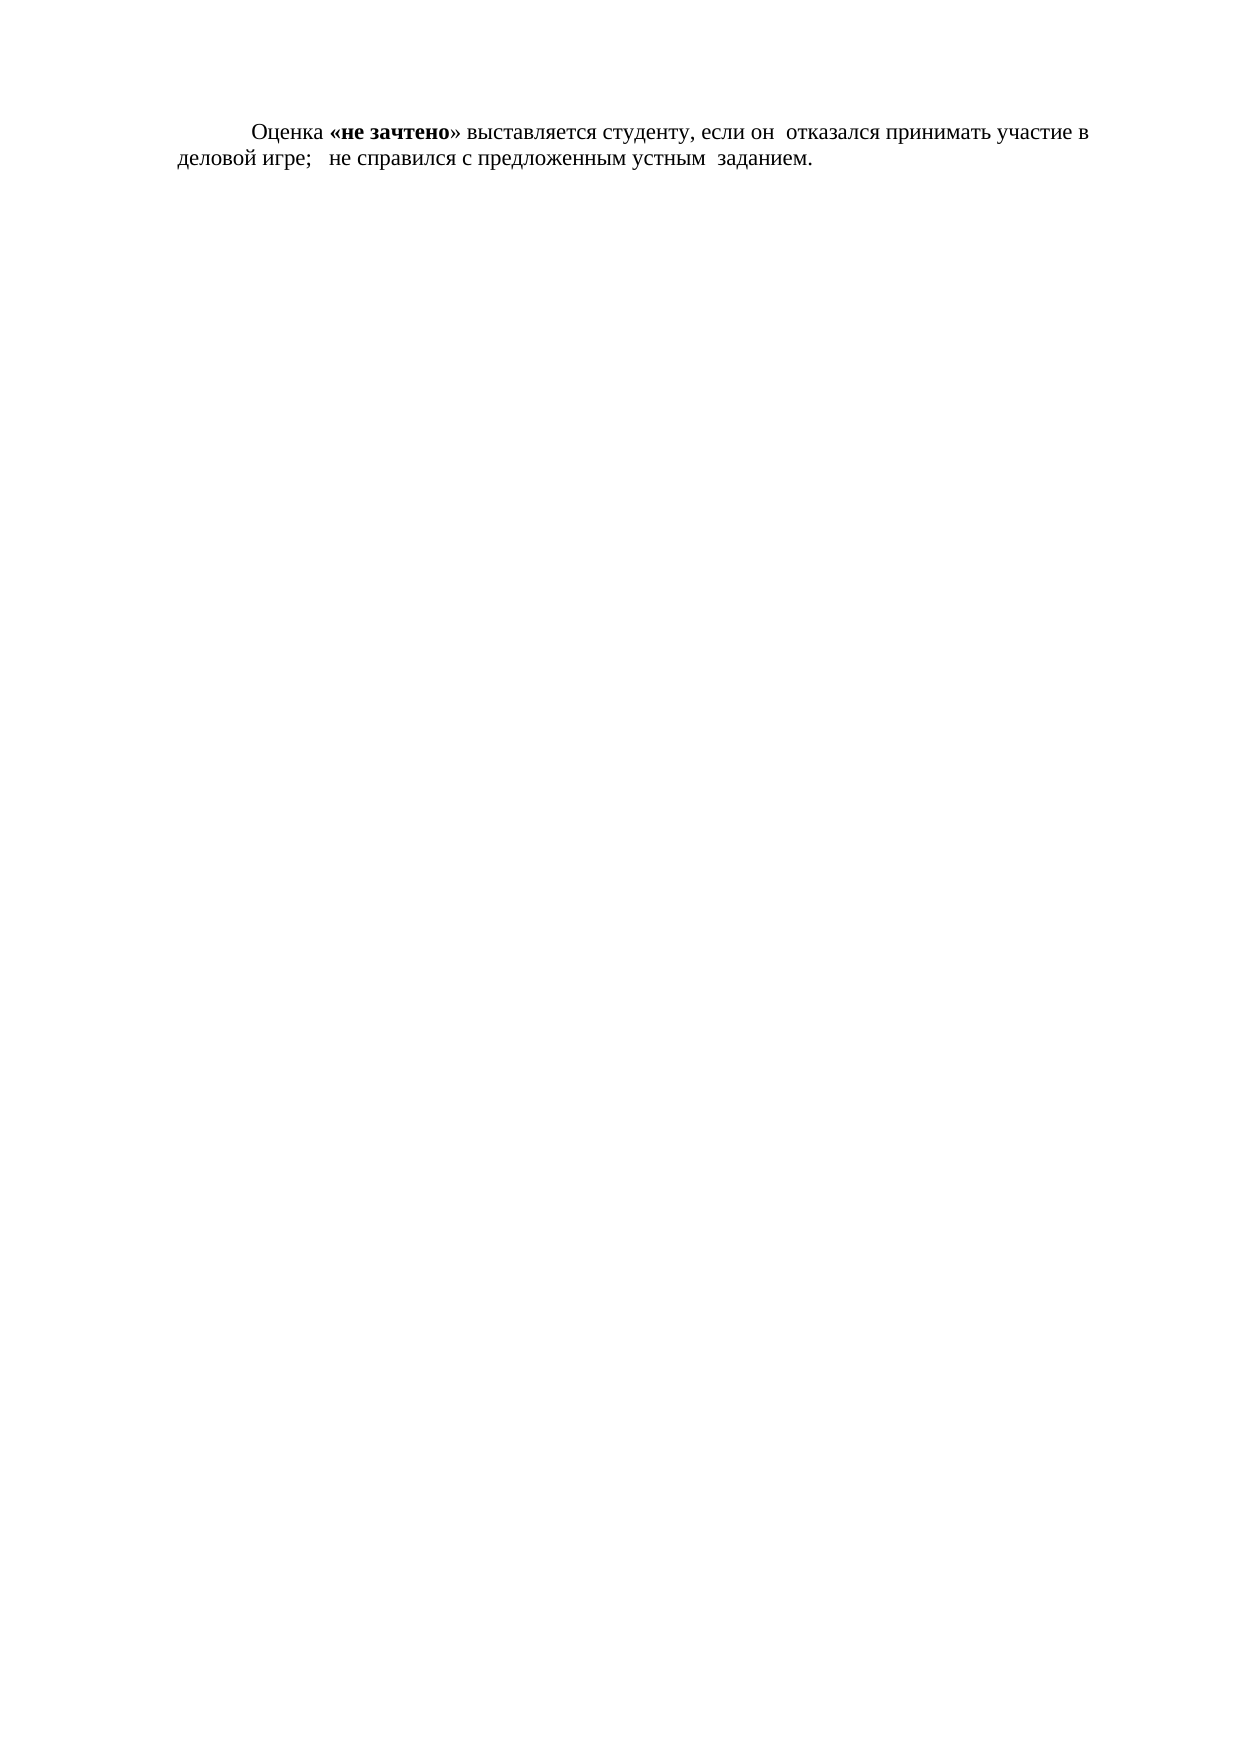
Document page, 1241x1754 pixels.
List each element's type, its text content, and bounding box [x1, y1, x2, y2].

text Оценка «не зачтено» выставляется студенту, если он отказался принимать участие в деловой игре; не справился с предложенным устным заданием. [177, 118, 1152, 171]
